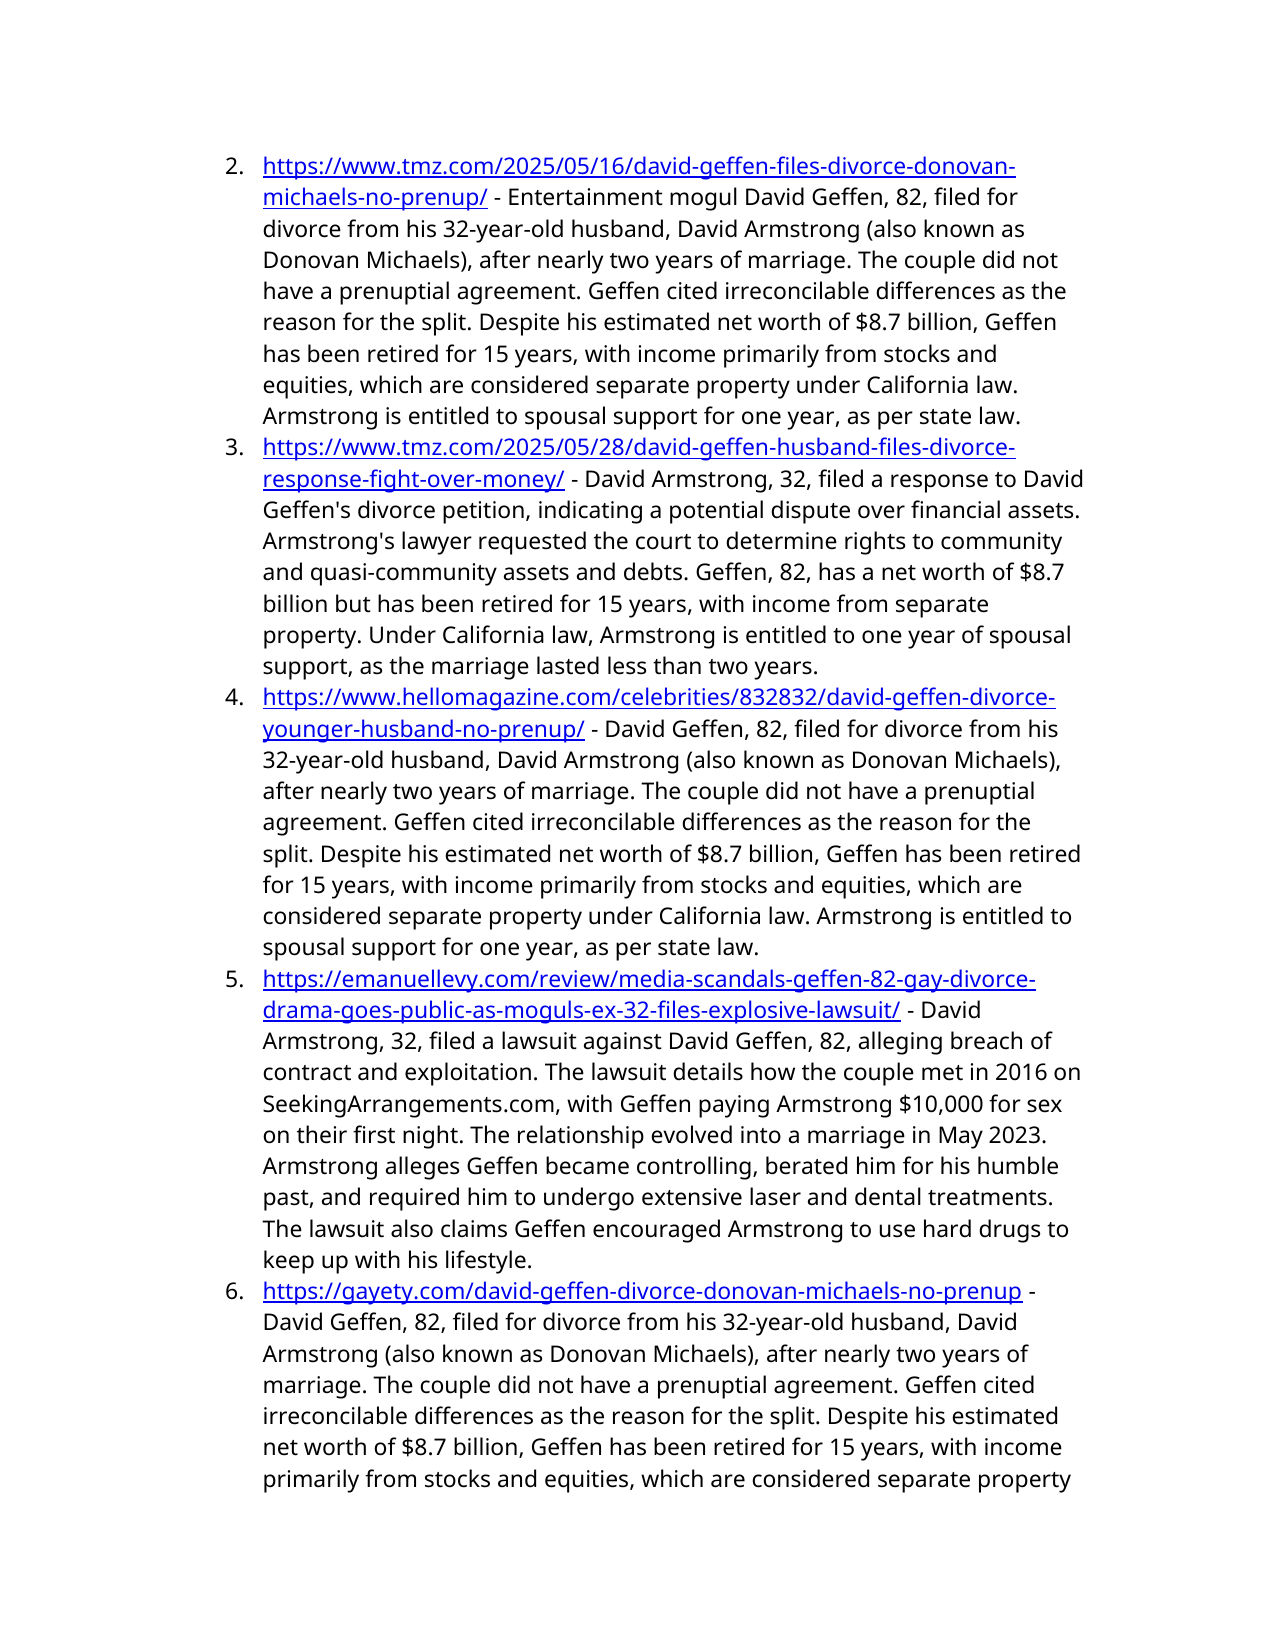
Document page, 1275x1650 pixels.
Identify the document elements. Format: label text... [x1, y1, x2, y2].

list https://www.hellomagazine.com/celebrities/832832/david-geffen-divorce-younger-husband-no-prenup/ - David Geffen, 82, filed for divorce from his 32-year-old husband, David Armstrong (also known as Donovan Michaels), after nearly two years of marriage. The couple did not have a prenuptial agreement. Geffen cited irreconcilable differences as the reason for the split. Despite his estimated net worth of $8.7 billion, Geffen has been retired for 15 years, with income primarily from stocks and equities, which are considered separate property under California law. Armstrong is entitled to spousal support for one year, as per state law. [225, 681, 1087, 962]
list https://emanuellevy.com/review/media-scandals-geffen-82-gay-divorce-drama-goes-public-as-moguls-ex-32-files-explosive-lawsuit/ - David Armstrong, 32, filed a lawsuit against David Geffen, 82, alleging breach of contract and exploitation. The lawsuit details how the couple met in 2016 on SeekingArrangements.com, with Geffen paying Armstrong $10,000 for sex on their first night. The relationship evolved into a marriage in May 2023. Armstrong alleges Geffen became controlling, berated him for his humble past, and required him to undergo extensive laser and dental treatments. The lawsuit also claims Geffen encouraged Armstrong to use hard drugs to keep up with his lifestyle. [225, 962, 1087, 1275]
list https://www.tmz.com/2025/05/16/david-geffen-files-divorce-donovan-michaels-no-prenup/ - Entertainment mogul David Geffen, 82, filed for divorce from his 32-year-old husband, David Armstrong (also known as Donovan Michaels), after nearly two years of marriage. The couple did not have a prenuptial agreement. Geffen cited irreconcilable differences as the reason for the split. Despite his estimated net worth of $8.7 billion, Geffen has been retired for 15 years, with income primarily from stocks and equities, which are considered separate property under California law. Armstrong is entitled to spousal support for one year, as per state law. [225, 150, 1087, 431]
list https://www.tmz.com/2025/05/28/david-geffen-husband-files-divorce-response-fight-over-money/ - David Armstrong, 32, filed a response to David Geffen's divorce petition, indicating a potential dispute over financial assets. Armstrong's lawyer requested the court to determine rights to community and quasi-community assets and debts. Geffen, 82, has a net worth of $8.7 billion but has been retired for 15 years, with income from separate property. Under California law, Armstrong is entitled to one year of spousal support, as the marriage lasted less than two years. [225, 431, 1087, 681]
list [225, 1275, 1087, 1494]
